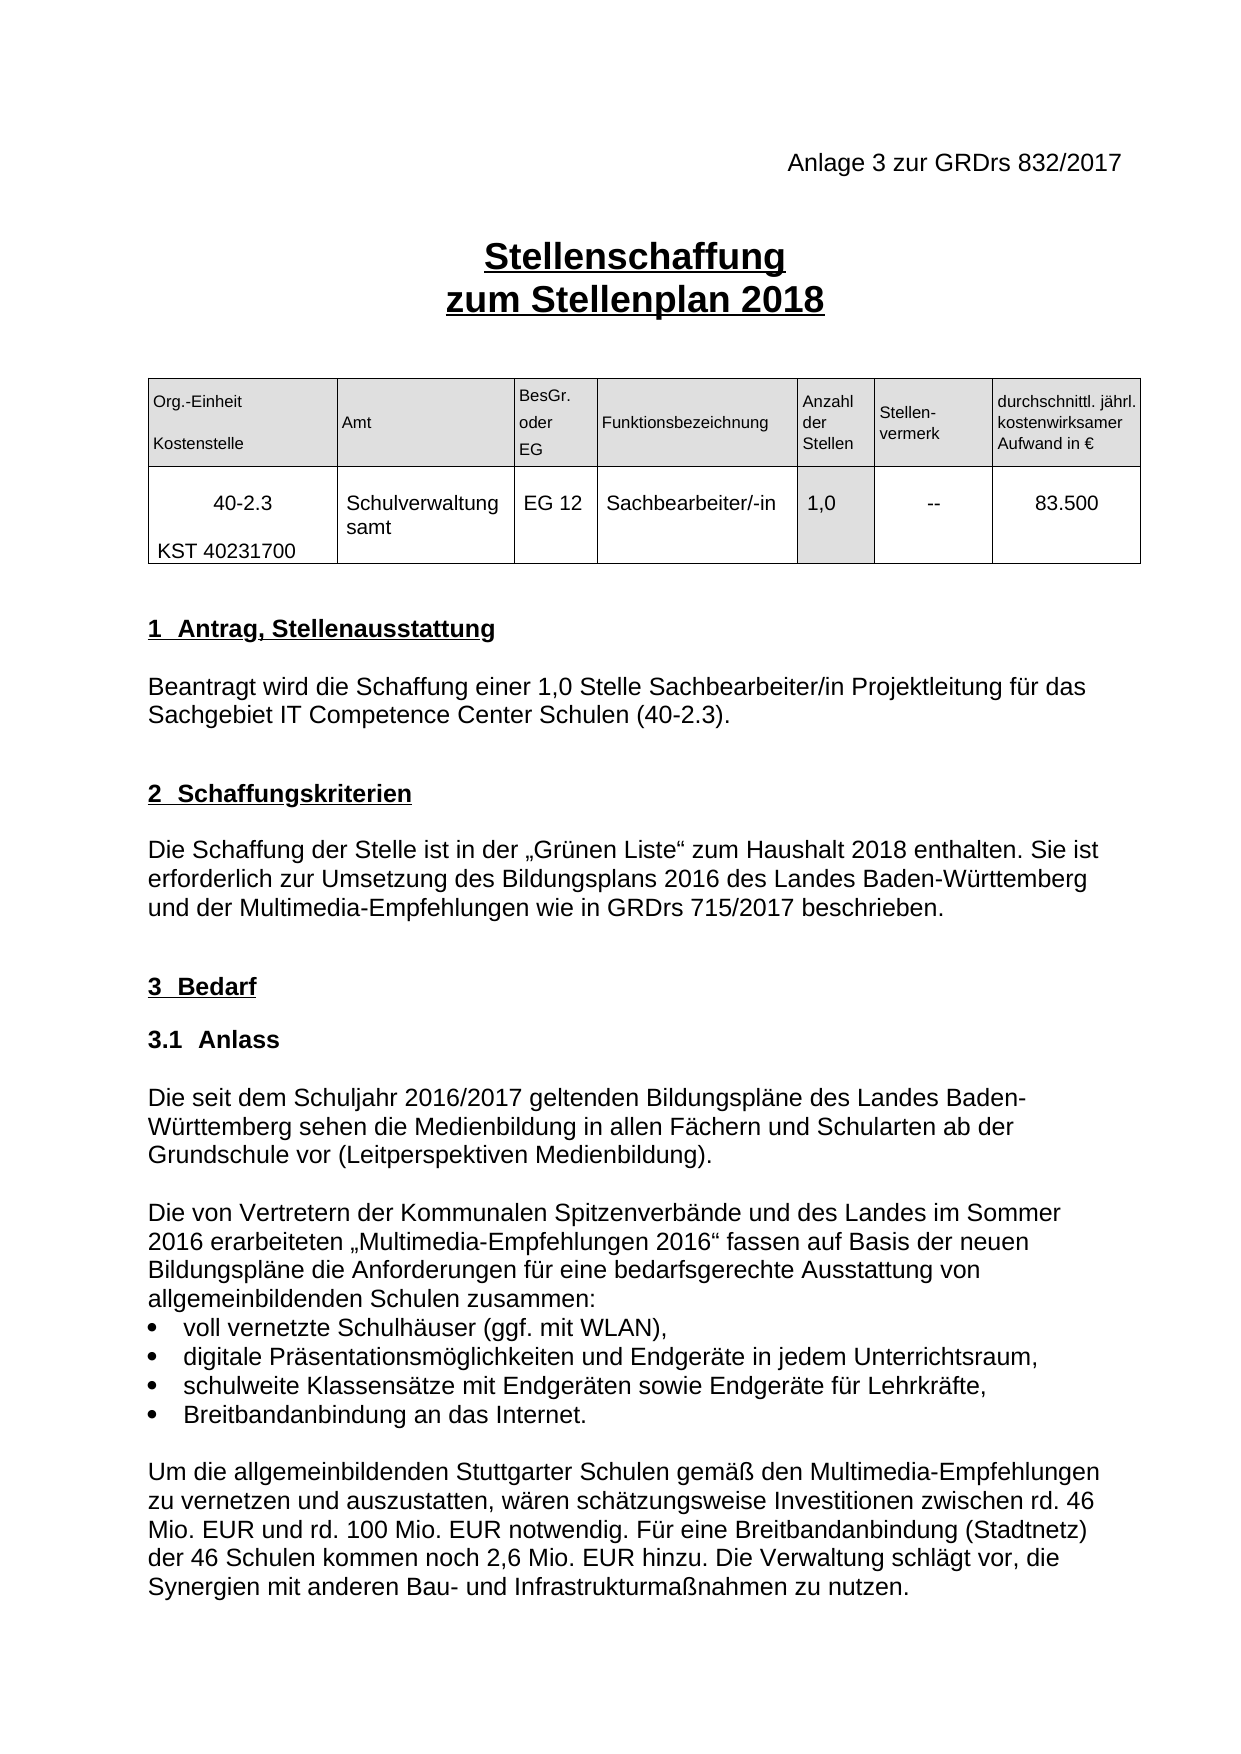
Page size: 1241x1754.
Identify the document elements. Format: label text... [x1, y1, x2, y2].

text Die seit dem Schuljahr 2016/2017 geltenden Bildungspläne des Landes Baden-Württemberg sehen die Medienbildung in allen Fächern und Schularten ab der Grundschule vor (Leitperspektiven Medienbildung). [148, 1083, 1122, 1169]
text Beantragt wird die Schaffung einer 1,0 Stelle Sachbearbeiter/in Projektleitung für das Sachgebiet IT Competence Center Schulen (40-2.3). [148, 672, 1122, 729]
subtitle 1 Antrag, Stellenausstattung [148, 614, 1122, 643]
table_cell Sachbearbeiter/-in [598, 467, 797, 563]
table_cell EG 12 [515, 467, 597, 563]
text Breitbandanbindung an das Internet. [148, 1399, 1122, 1428]
table_header BesGr. oder EG [515, 379, 597, 466]
table_header durchschnittl. jährl. kostenwirksamer Aufwand in € [993, 379, 1140, 466]
table_cell -- [875, 467, 992, 563]
text schulweite Klassensätze mit Endgeräten sowie Endgeräte für Lehrkräfte, [148, 1371, 1122, 1399]
text zum Stellenplan 2018 [148, 277, 1122, 320]
table_cell 1,0 [798, 467, 874, 563]
subtitle 3 Bedarf [148, 972, 1122, 1001]
table_cell 40-2.3 KST 40231700 [149, 467, 337, 563]
table_header Org.-Einheit Kostenstelle [149, 379, 337, 466]
table_header Anzahl der Stellen [798, 379, 874, 466]
subtitle 2 Schaffungskriterien [148, 779, 1122, 808]
text Anlage 3 zur GRDrs 832/2017 [148, 148, 1122, 176]
table_header Stellen- vermerk [875, 379, 992, 466]
text voll vernetzte Schulhäuser (ggf. mit WLAN), [148, 1313, 1122, 1342]
subtitle 3.1 Anlass [148, 1026, 1122, 1054]
table_cell 83.500 [993, 467, 1140, 563]
table_cell Schulverwaltungsamt [338, 467, 514, 563]
text Die von Vertretern der Kommunalen Spitzenverbände und des Landes im Sommer 2016 erarbeiteten „Multimedia-Empfehlungen 2016“ fassen auf Basis der neuen Bildungspläne die Anforderungen für eine bedarfsgerechte Ausstattung von allgemeinbildenden Schulen zusammen: [148, 1198, 1122, 1313]
table_header Amt [338, 379, 514, 466]
text digitale Präsentationsmöglichkeiten und Endgeräte in jedem Unterrichtsraum, [148, 1342, 1122, 1371]
text Die Schaffung der Stelle ist in der „Grünen Liste“ zum Haushalt 2018 enthalten. Sie ist erforderlich zur Umsetzung des Bildungsplans 2016 des Landes Baden-Württemberg und der Multimedia-Empfehlungen wie in GRDrs 715/2017 beschrieben. [148, 836, 1122, 922]
text Stellenschaffung [148, 234, 1122, 277]
table_header Funktionsbezeichnung [598, 379, 797, 466]
text Um die allgemeinbildenden Stuttgarter Schulen gemäß den Multimedia-Empfehlungen zu vernetzen und auszustatten, wären schätzungsweise Investitionen zwischen rd. 46 Mio. EUR und rd. 100 Mio. EUR notwendig. Für eine Breitbandanbindung (Stadtnetz) der 46 Schulen kommen noch 2,6 Mio. EUR hinzu. Die Verwaltung schlägt vor, die Synergien mit anderen Bau- und Infrastrukturmaßnahmen zu nutzen. [148, 1457, 1122, 1601]
